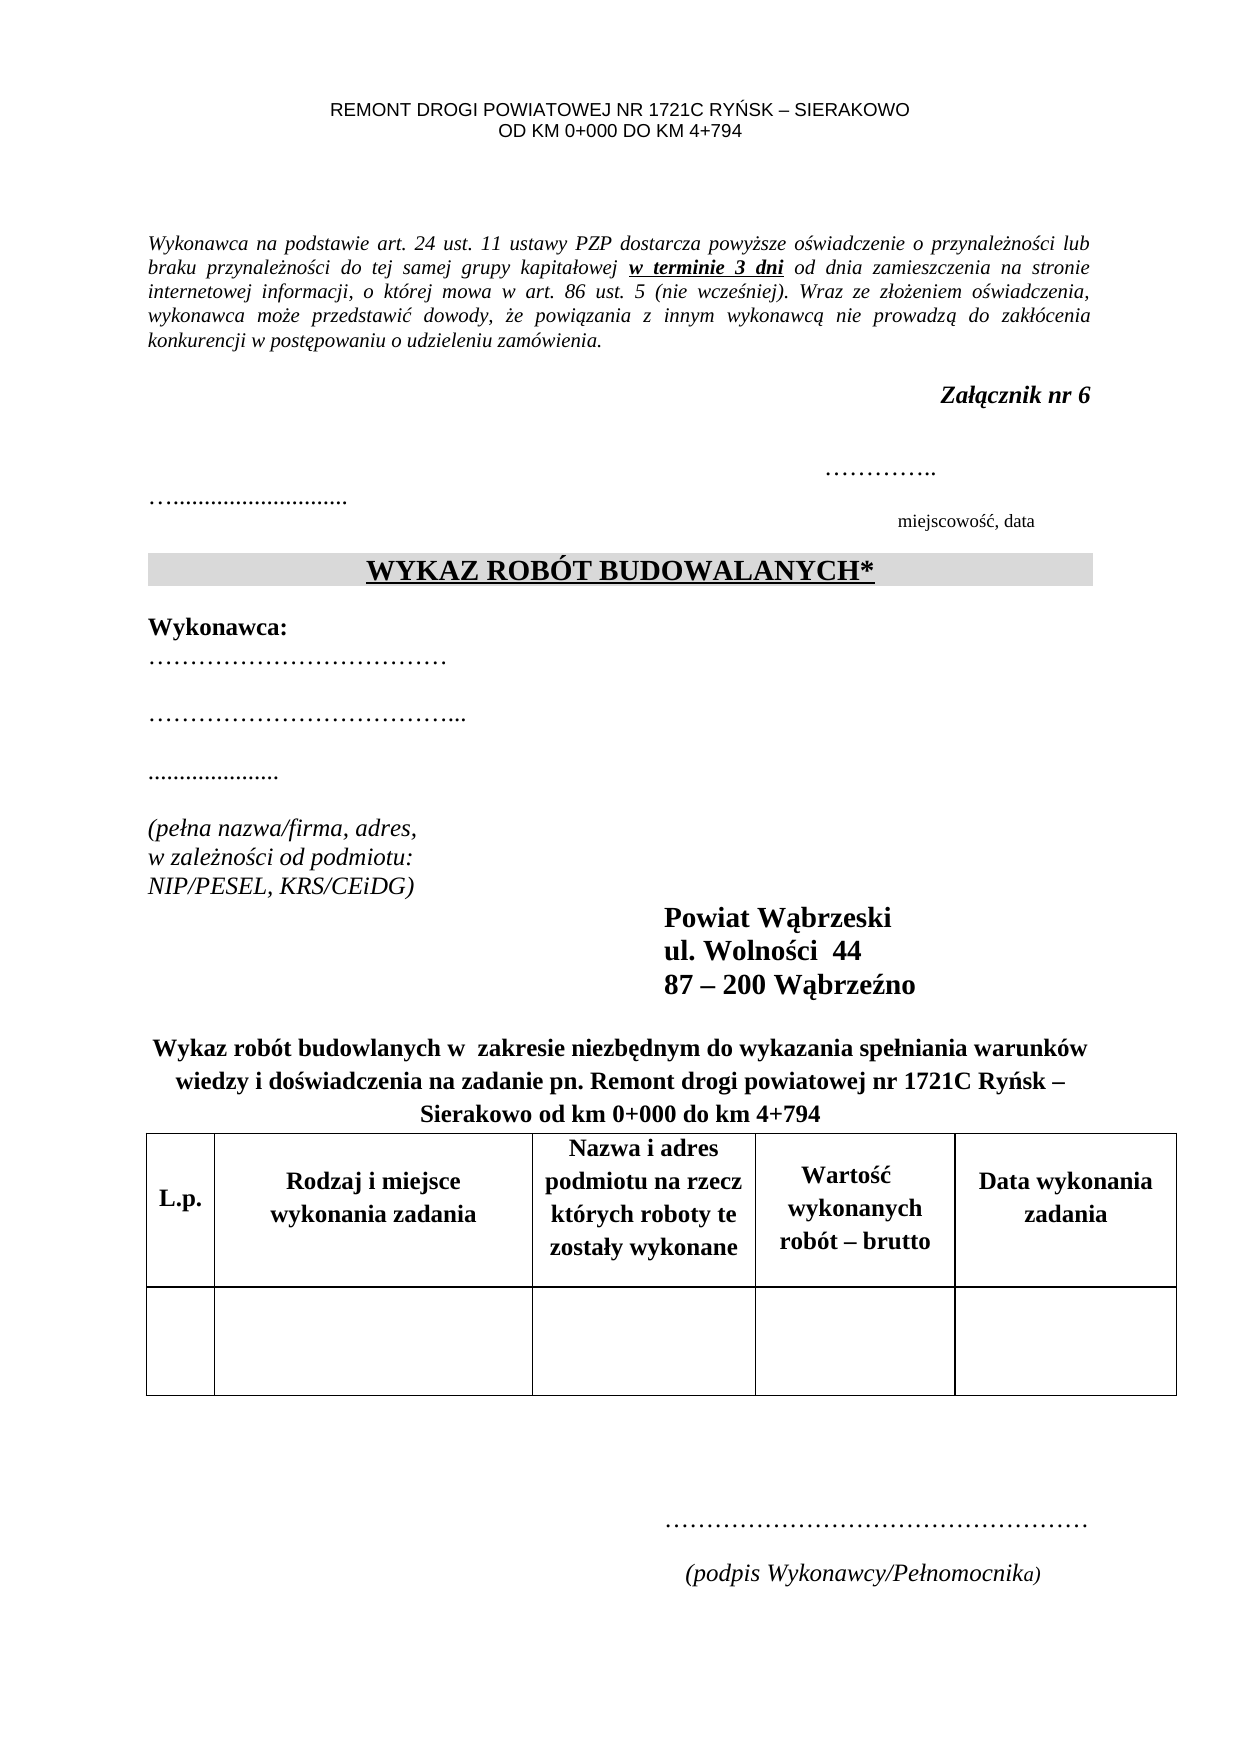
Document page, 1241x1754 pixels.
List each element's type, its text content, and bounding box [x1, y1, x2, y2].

text Powiat Wąbrzeski [148, 900, 1093, 933]
table_header Rodzaj i miejsce wykonania zadania [215, 1134, 532, 1286]
text 87 – 200 Wąbrzeźno [148, 967, 1093, 1000]
text (pełna nazwa/firma, adres, w zależności od podmiotu: NIP/PESEL, KRS/CEiDG) [148, 813, 472, 900]
text ………….. …............................ [148, 452, 1093, 510]
text …………………………………………… [148, 1504, 1093, 1533]
table_header Data wykonania zadania [956, 1134, 1176, 1286]
table_header Nazwa i adres podmiotu na rzecz których roboty te zostały wykonane [533, 1134, 755, 1286]
text (podpis Wykonawcy/Pełnomocnika) [148, 1558, 1093, 1586]
text ul. Wolności 44 [148, 933, 1093, 967]
text Wykonawca: [148, 612, 1093, 641]
table_cell [215, 1288, 532, 1395]
table_header Wartość wykonanych robót – brutto [756, 1134, 954, 1286]
text ………………………………………………………………........................ [148, 641, 472, 785]
text WYKAZ ROBÓT BUDOWALANYCH* [148, 553, 1093, 586]
text Wykonawca na podstawie art. 24 ust. 11 ustawy PZP dostarcza powyższe oświadczenie o przynależności lub braku przynależności do tej samej grupy kapitałowej w terminie 3 dni od dnia zamieszczenia na stronie internetowej informacji, o której mowa w art. 86 ust. 5 (nie wcześniej). Wraz ze złożeniem oświadczenia, wykonawca może przedstawić dowody, że powiązania z innym wykonawcą nie prowadzą do zakłócenia konkurencji w postępowaniu o udzieleniu zamówienia. [148, 231, 1093, 352]
text miejscowość, data [148, 510, 1093, 531]
table_cell [533, 1288, 755, 1395]
text Wykaz robót budowlanych w zakresie niezbędnym do wykazania spełniania warunków wiedzy i doświadczenia na zadanie pn. Remont drogi powiatowej nr 1721C Ryńsk – Sierakowo od km 0+000 do km 4+794 [148, 1033, 1093, 1128]
table_cell [756, 1288, 954, 1395]
table_cell [956, 1288, 1176, 1395]
table_cell [147, 1288, 214, 1395]
subtitle Załącznik nr 6 [148, 380, 1093, 409]
table_header L.p. [147, 1134, 214, 1286]
